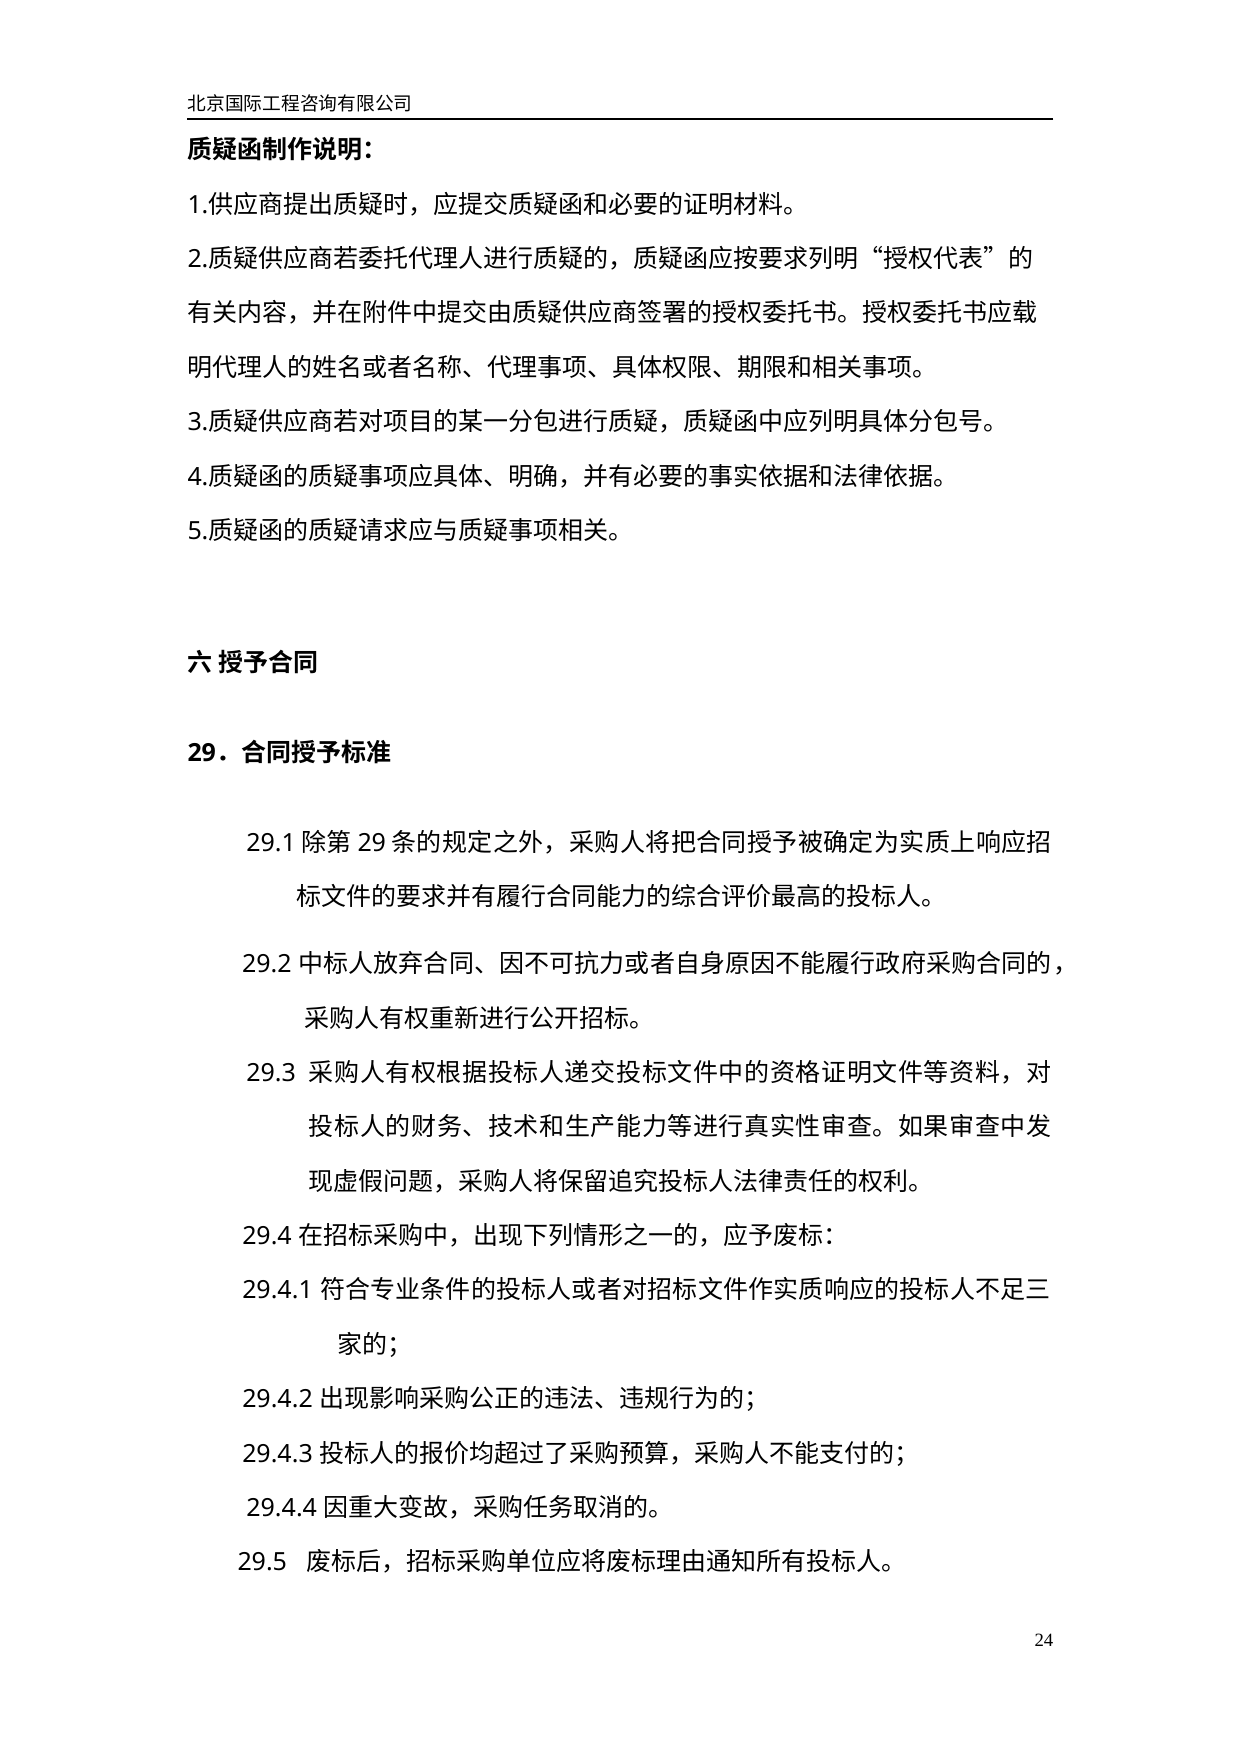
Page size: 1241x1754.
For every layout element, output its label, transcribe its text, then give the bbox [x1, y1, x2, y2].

text 5.质疑函的质疑请求应与质疑事项相关。 [187, 510, 1053, 547]
text 3.质疑供应商若对项目的某一分包进行质疑，质疑函中应列明具体分包号。 [187, 402, 1053, 438]
text 29.4 在招标采购中，出现下列情形之一的，应予废标： [242, 1216, 1053, 1252]
text 29.5 废标后，招标采购单位应将废标理由通知所有投标人。 [187, 1542, 1053, 1578]
text 29.4.4 因重大变故，采购任务取消的。 [246, 1487, 1053, 1524]
text 29.2 中标人放弃合同、因不可抗力或者自身原因不能履行政府采购合同的，采购人有权重新进行公开招标。 [242, 944, 1053, 1034]
text 2.质疑供应商若委托代理人进行质疑的，质疑函应按要求列明“授权代表”的有关内容，并在附件中提交由质疑供应商签署的授权委托书。授权委托书应载明代理人的姓名或者名称、代理事项、具体权限、期限和相关事项。 [187, 238, 1053, 383]
text 29.4.3 投标人的报价均超过了采购预算，采购人不能支付的； [242, 1433, 1053, 1469]
text 质疑函制作说明： [187, 130, 1053, 166]
subtitle 29．合同授予标准 [187, 733, 1053, 769]
text 1.供应商提出质疑时，应提交质疑函和必要的证明材料。 [187, 184, 1053, 220]
subtitle 六 授予合同 [187, 643, 1053, 679]
text 4.质疑函的质疑事项应具体、明确，并有必要的事实依据和法律依据。 [187, 456, 1053, 492]
text 29.1除第29条的规定之外，采购人将把合同授予被确定为实质上响应招标文件的要求并有履行合同能力的综合评价最高的投标人。 [246, 822, 1053, 913]
text 29.3 采购人有权根据投标人递交投标文件中的资格证明文件等资料，对投标人的财务、技术和生产能力等进行真实性审查。如果审查中发现虚假问题，采购人将保留追究投标人法律责任的权利。 [246, 1052, 1053, 1197]
text 29.4.1 符合专业条件的投标人或者对招标文件作实质响应的投标人不足三家的； [242, 1270, 1053, 1361]
text 29.4.2 出现影响采购公正的违法、违规行为的； [242, 1379, 1053, 1415]
